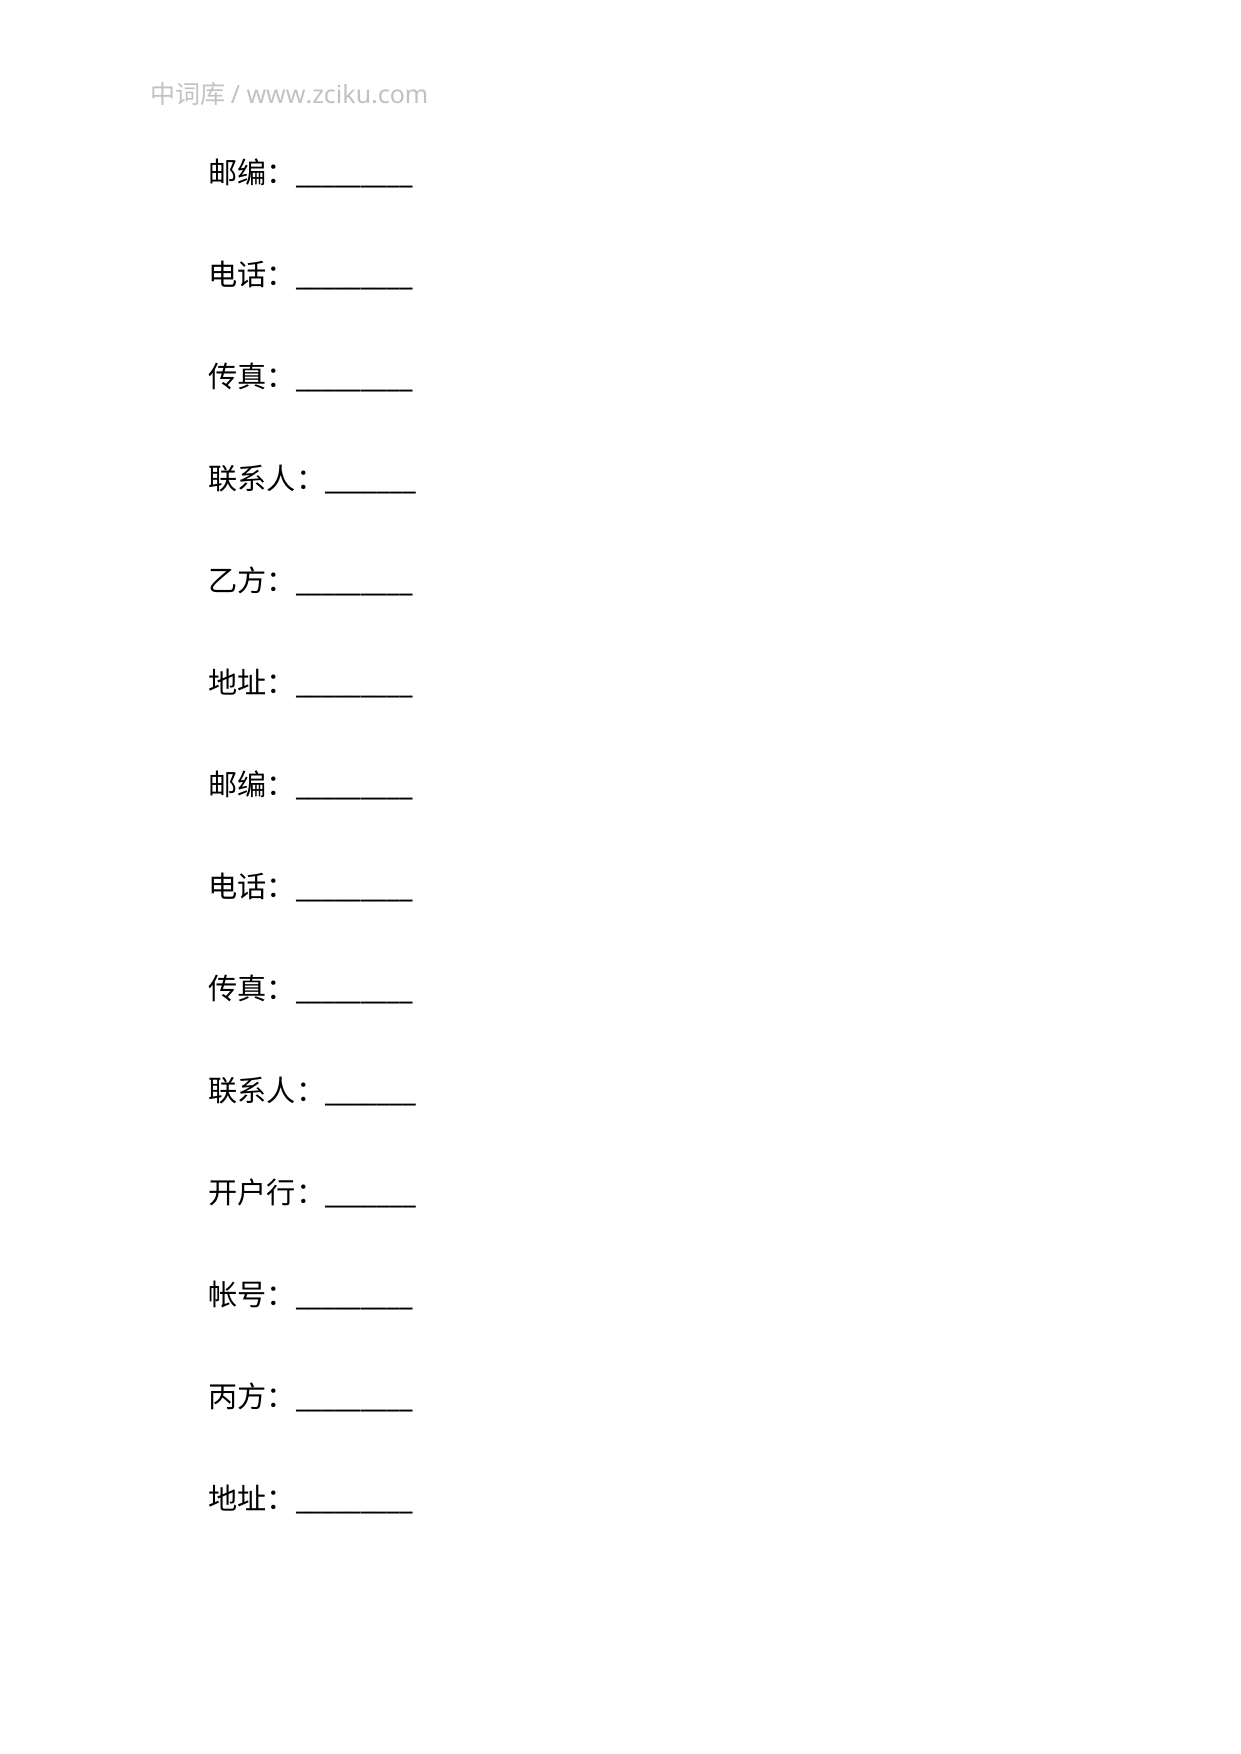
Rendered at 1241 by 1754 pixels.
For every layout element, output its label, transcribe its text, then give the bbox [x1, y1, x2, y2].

text 联系人：_______ [150, 456, 1090, 498]
text 邮编：_________ [150, 150, 1090, 192]
text 电话：_________ [150, 864, 1090, 906]
text 地址：_________ [150, 1476, 1090, 1518]
text 帐号：_________ [150, 1272, 1090, 1314]
text 传真：_________ [150, 966, 1090, 1008]
text 传真：_________ [150, 354, 1090, 396]
text 丙方：_________ [150, 1374, 1090, 1416]
text 电话：_________ [150, 252, 1090, 294]
text 地址：_________ [150, 660, 1090, 702]
text 乙方：_________ [150, 558, 1090, 600]
text 邮编：_________ [150, 762, 1090, 804]
text 开户行：_______ [150, 1170, 1090, 1212]
text 联系人：_______ [150, 1068, 1090, 1110]
